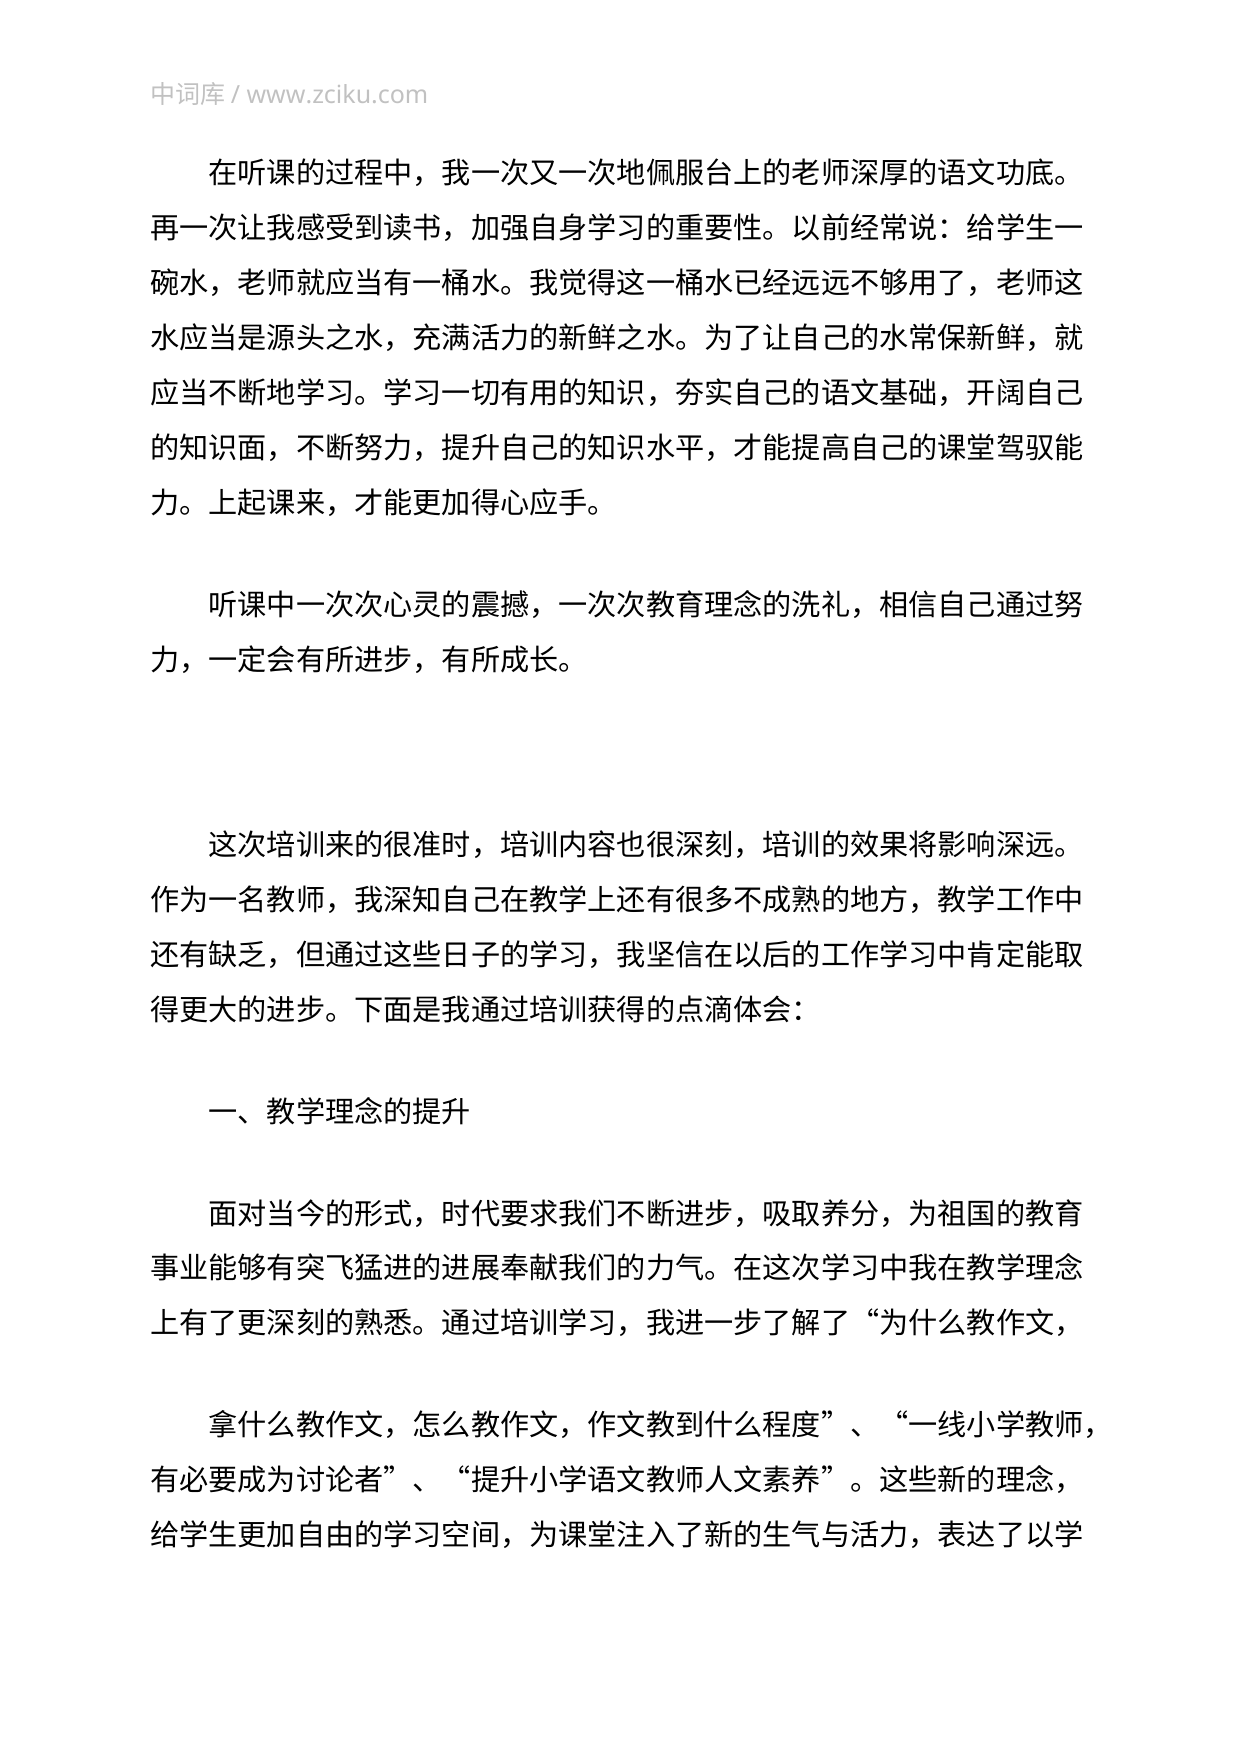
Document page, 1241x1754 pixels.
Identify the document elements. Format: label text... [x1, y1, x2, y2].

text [150, 1402, 1090, 1554]
text 在听课的过程中，我一次又一次地佩服台上的老师深厚的语文功底。再一次让我感受到读书，加强自身学习的重要性。以前经常说：给学生一碗水，老师就应当有一桶水。我觉得这一桶水已经远远不够用了，老师这水应当是源头之水，充满活力的新鲜之水。为了让自己的水常保新鲜，就应当不断地学习。学习一切有用的知识，夯实自己的语文基础，开阔自己的知识面，不断努力，提升自己的知识水平，才能提高自己的课堂驾驭能力。上起课来，才能更加得心应手。 [150, 150, 1090, 522]
text 这次培训来的很准时，培训内容也很深刻，培训的效果将影响深远。作为一名教师，我深知自己在教学上还有很多不成熟的地方，教学工作中还有缺乏，但通过这些日子的学习，我坚信在以后的工作学习中肯定能取得更大的进步。下面是我通过培训获得的点滴体会： [150, 822, 1090, 1029]
text 一、教学理念的提升 [150, 1088, 1090, 1131]
text 听课中一次次心灵的震撼，一次次教育理念的洗礼，相信自己通过努力，一定会有所进步，有所成长。 [150, 581, 1090, 678]
text 面对当今的形式，时代要求我们不断进步，吸取养分，为祖国的教育事业能够有突飞猛进的进展奉献我们的力气。在这次学习中我在教学理念上有了更深刻的熟悉。通过培训学习，我进一步了解了“为什么教作文， [150, 1190, 1090, 1342]
